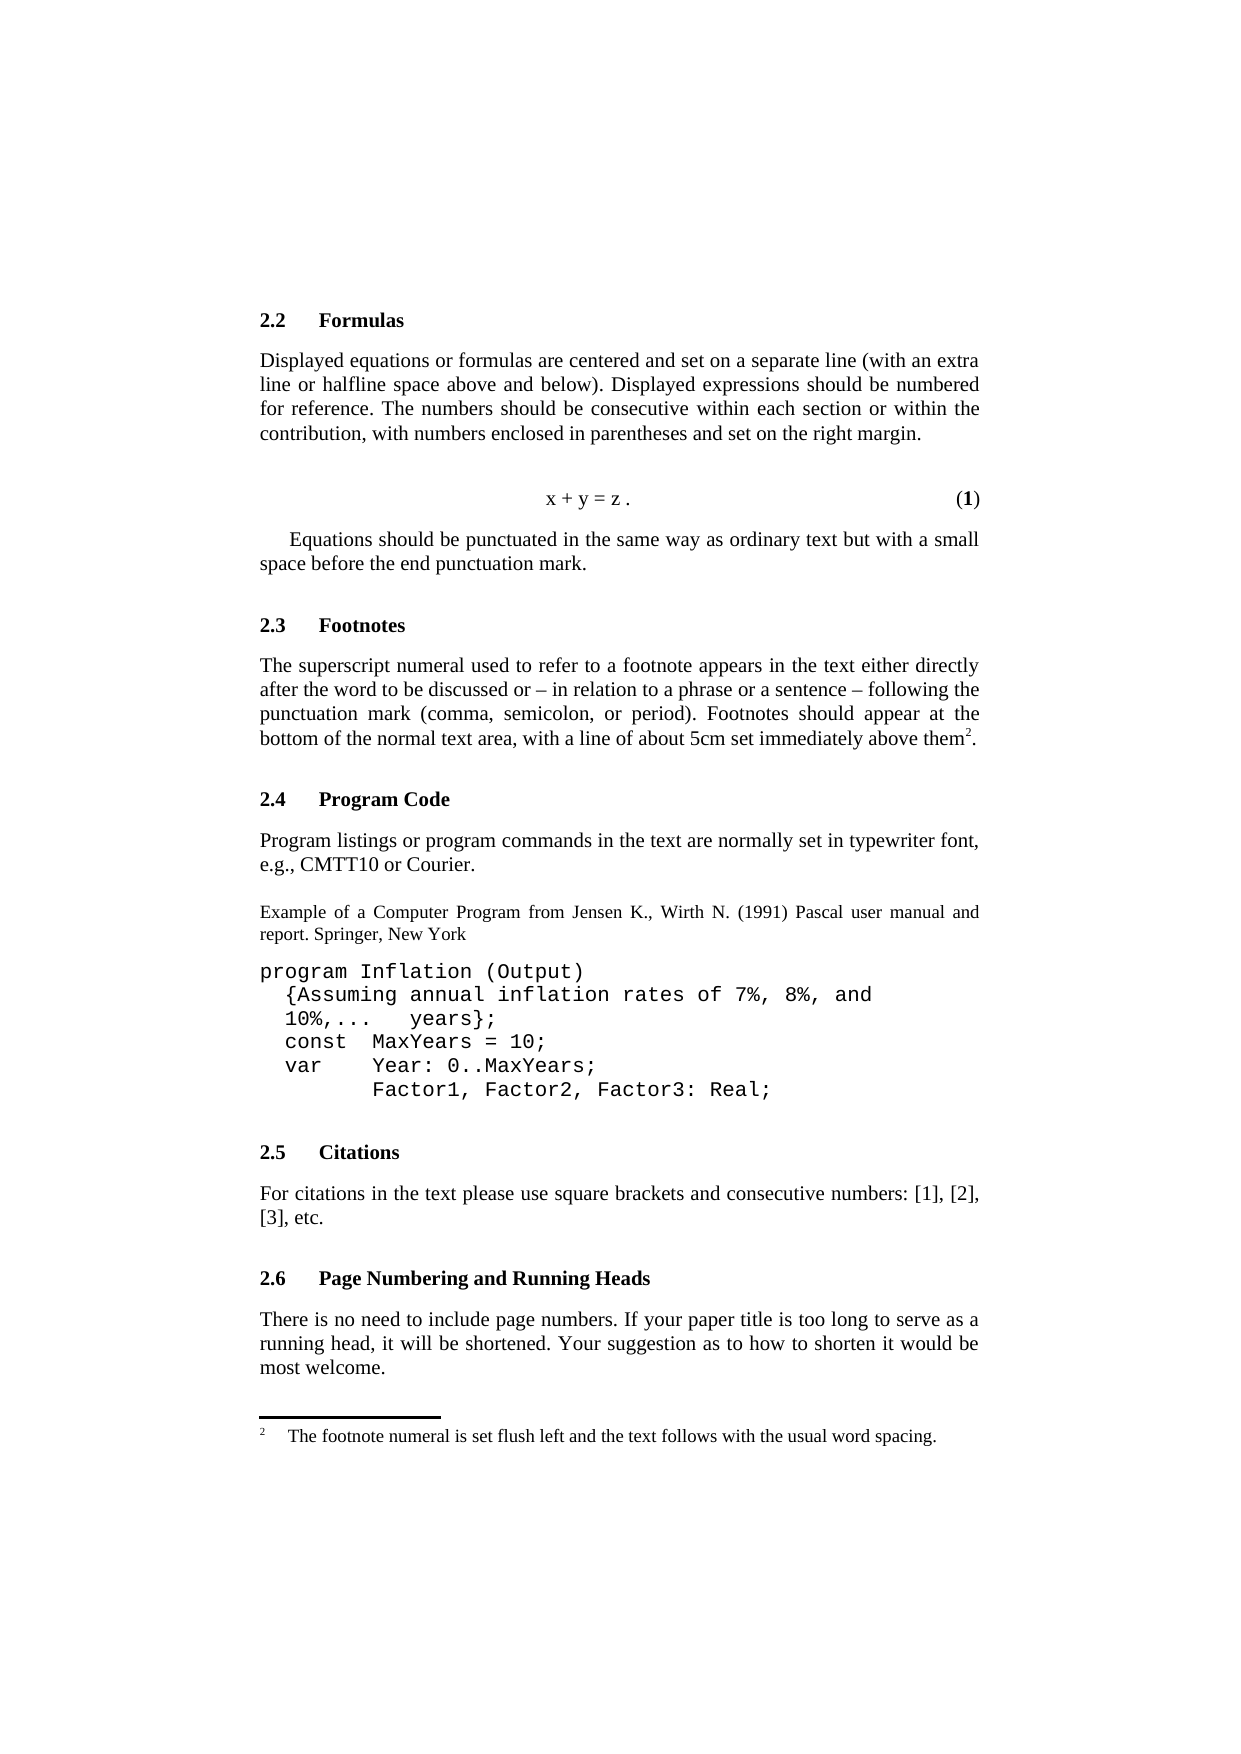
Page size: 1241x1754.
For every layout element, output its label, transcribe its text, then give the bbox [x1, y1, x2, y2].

title Example of a Computer Program from Jensen K., Wirth N. (1991) Pascal user manual and report. Springer, New York [259, 901, 981, 944]
subtitle Program Code [259, 787, 981, 811]
subtitle Page Numbering and Running Heads [259, 1266, 981, 1290]
text There is no need to include page numbers. If your paper title is too long to serve as a running head, it will be shortened. Your suggestion as to how to shorten it would be most welcome. [259, 1307, 981, 1379]
text For citations in the text please use square brackets and consecutive numbers: [1], [2], [3], etc. [259, 1181, 981, 1229]
table_header (1) [924, 470, 987, 527]
text Displayed equations or formulas are centered and set on a separate line (with an extra line or halfline space above and below). Displayed expressions should be numbered for reference. The numbers should be consecutive within each section or within the contribution, with numbers enclosed in parentheses and set on the right margin. [259, 348, 981, 444]
text Equations should be punctuated in the same way as ordinary text but with a small space before the end punctuation mark. [259, 527, 981, 575]
subtitle Citations [259, 1140, 981, 1164]
subtitle Footnotes [259, 612, 981, 637]
table_header x + y = z . [252, 470, 924, 527]
text The superscript numeral used to refer to a footnote appears in the text either directly after the word to be discussed or – in relation to a phrase or a sentence – following the punctuation mark (comma, semicolon, or period). Footnotes should appear at the bottom of the normal text area, with a line of about 5cm set immediately above them. [259, 653, 981, 749]
text program Inflation (Output) {Assuming annual inflation rates of 7%, 8%, and 10%,... years}; const MaxYears = 10; var Year: 0..MaxYears; Factor1, Factor2, Factor3: Real; [259, 961, 981, 1102]
subtitle Formulas [259, 307, 981, 332]
text Program listings or program commands in the text are normally set in typewriter font, e.g., CMTT10 or Courier. [259, 828, 981, 876]
